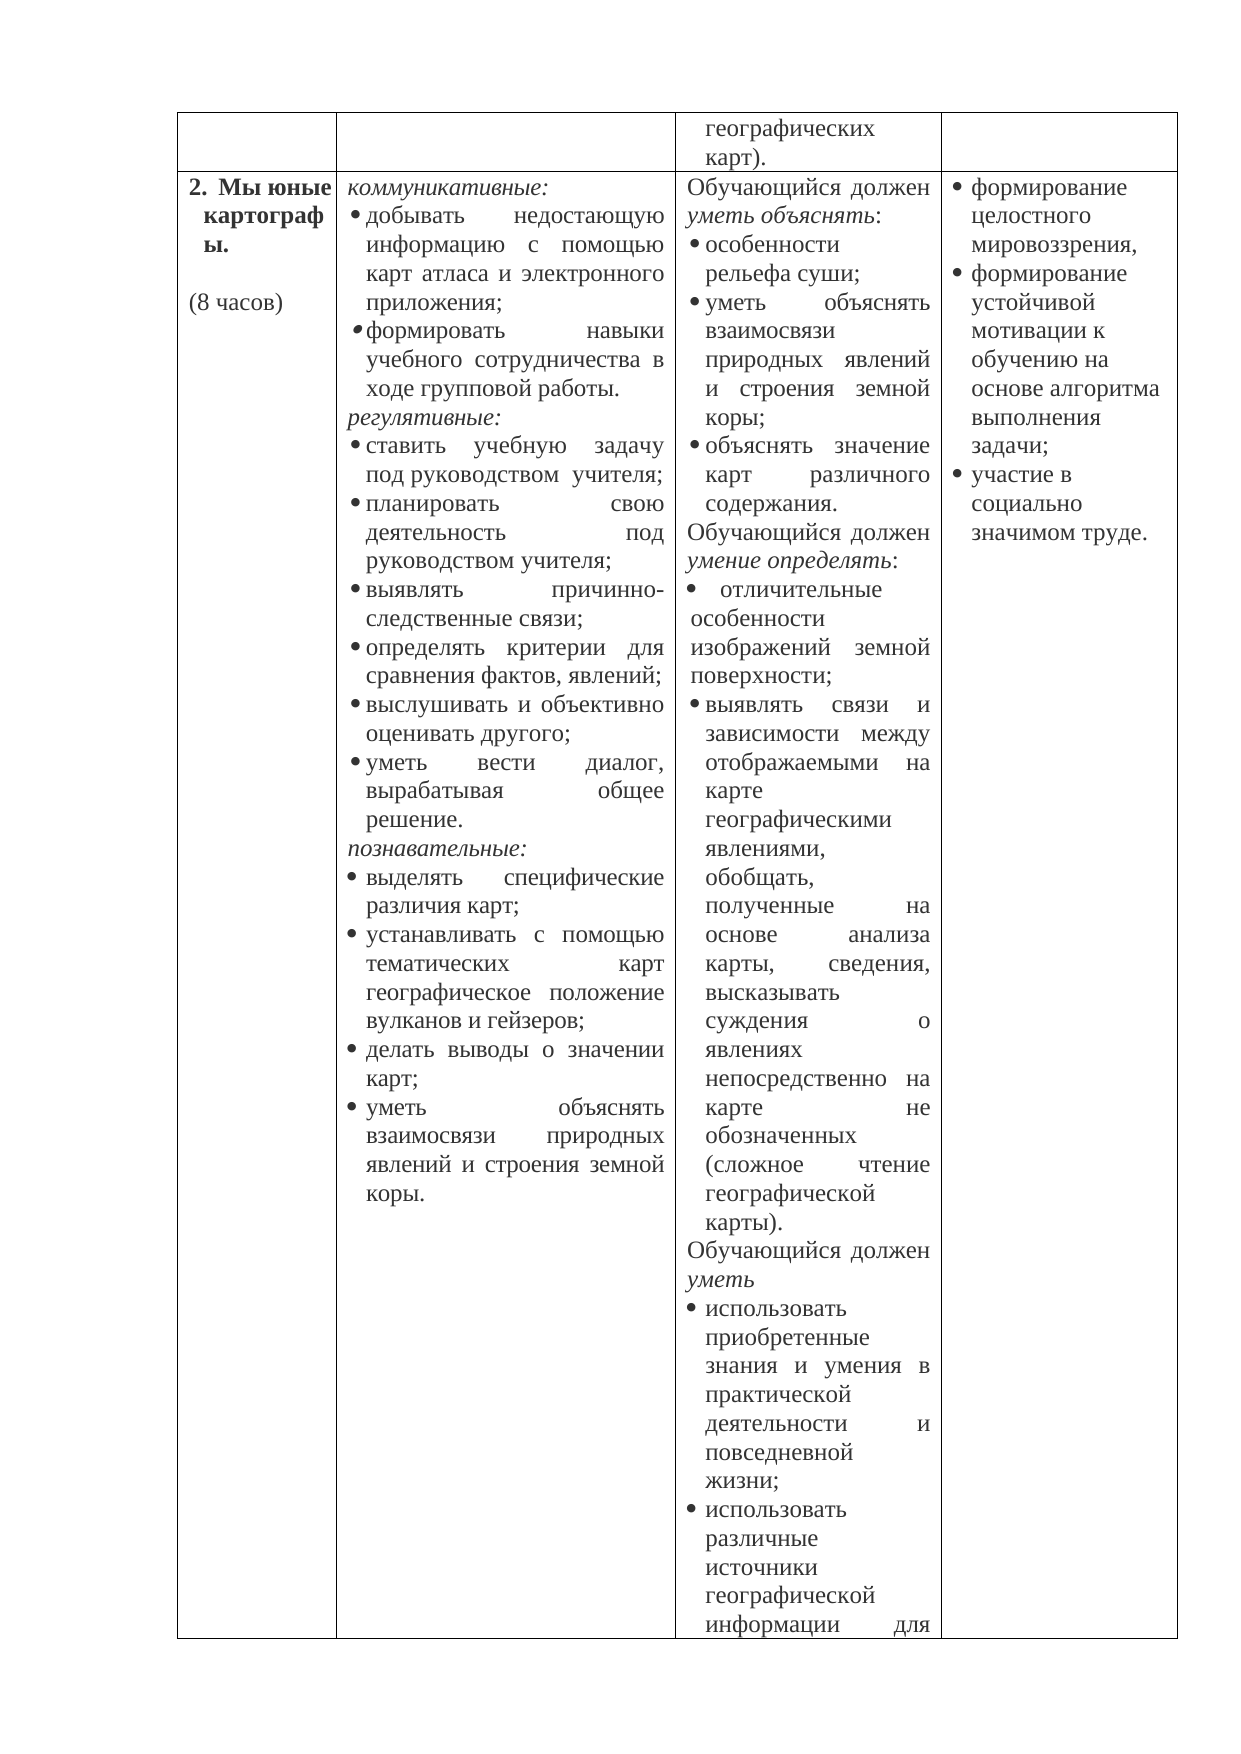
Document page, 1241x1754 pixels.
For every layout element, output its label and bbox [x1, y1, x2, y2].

table_cell [337, 172, 675, 1638]
table_cell [942, 172, 1177, 1638]
table_cell [178, 172, 336, 1638]
table_cell [337, 113, 675, 171]
table_cell [676, 172, 941, 1638]
table_cell [676, 113, 941, 171]
table_cell [942, 113, 1177, 171]
table_cell [178, 113, 336, 171]
